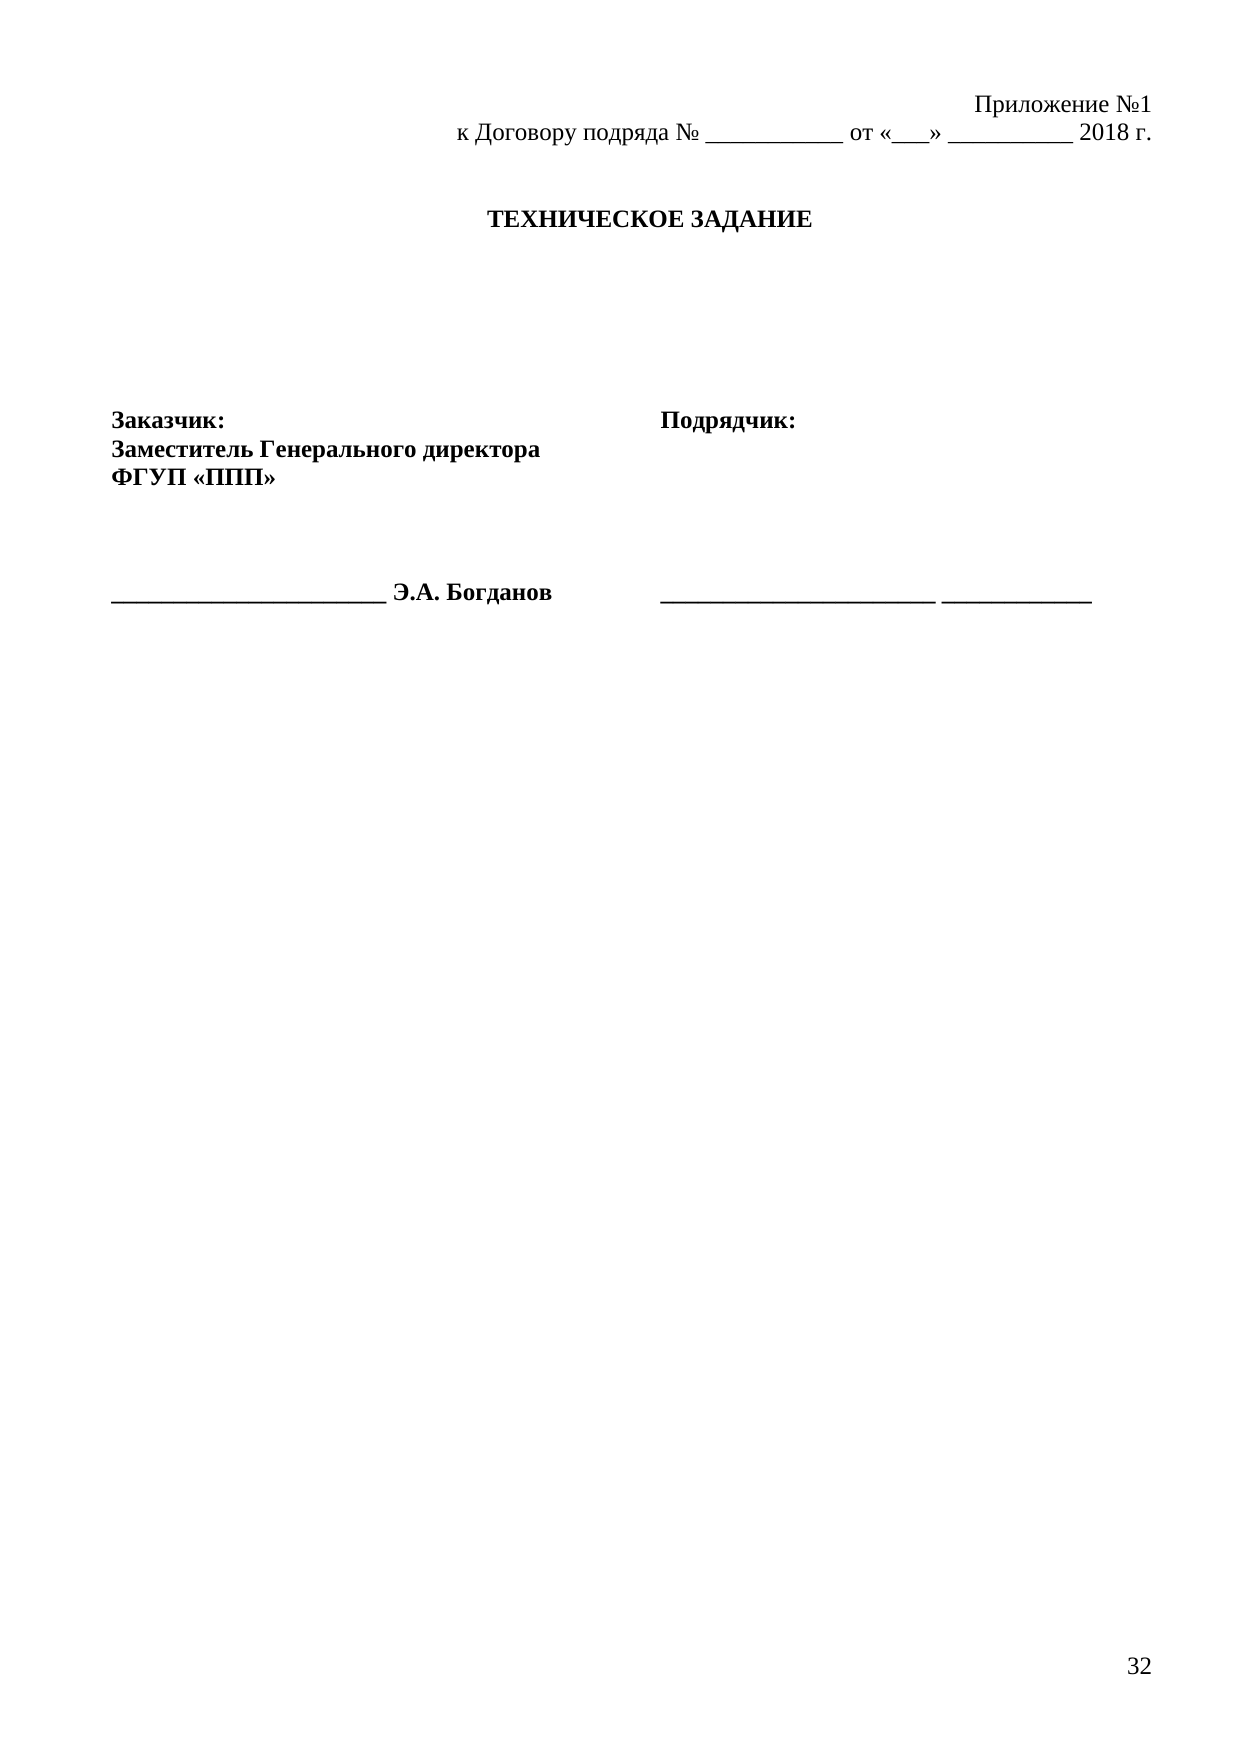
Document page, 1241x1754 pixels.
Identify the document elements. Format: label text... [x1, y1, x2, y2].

table_header Подрядчик: ______________________ ____________ [649, 405, 1152, 635]
text к Договору подряда № ___________ от «___» __________ 2018 г. [148, 117, 1152, 146]
text Приложение №1 [148, 89, 1152, 117]
table_header Заказчик: Заместитель Генерального директора ФГУП «ППП» ______________________ Э.А. Богданов [100, 405, 649, 635]
text ТЕХНИЧЕСКОЕ ЗАДАНИЕ [148, 204, 1152, 232]
